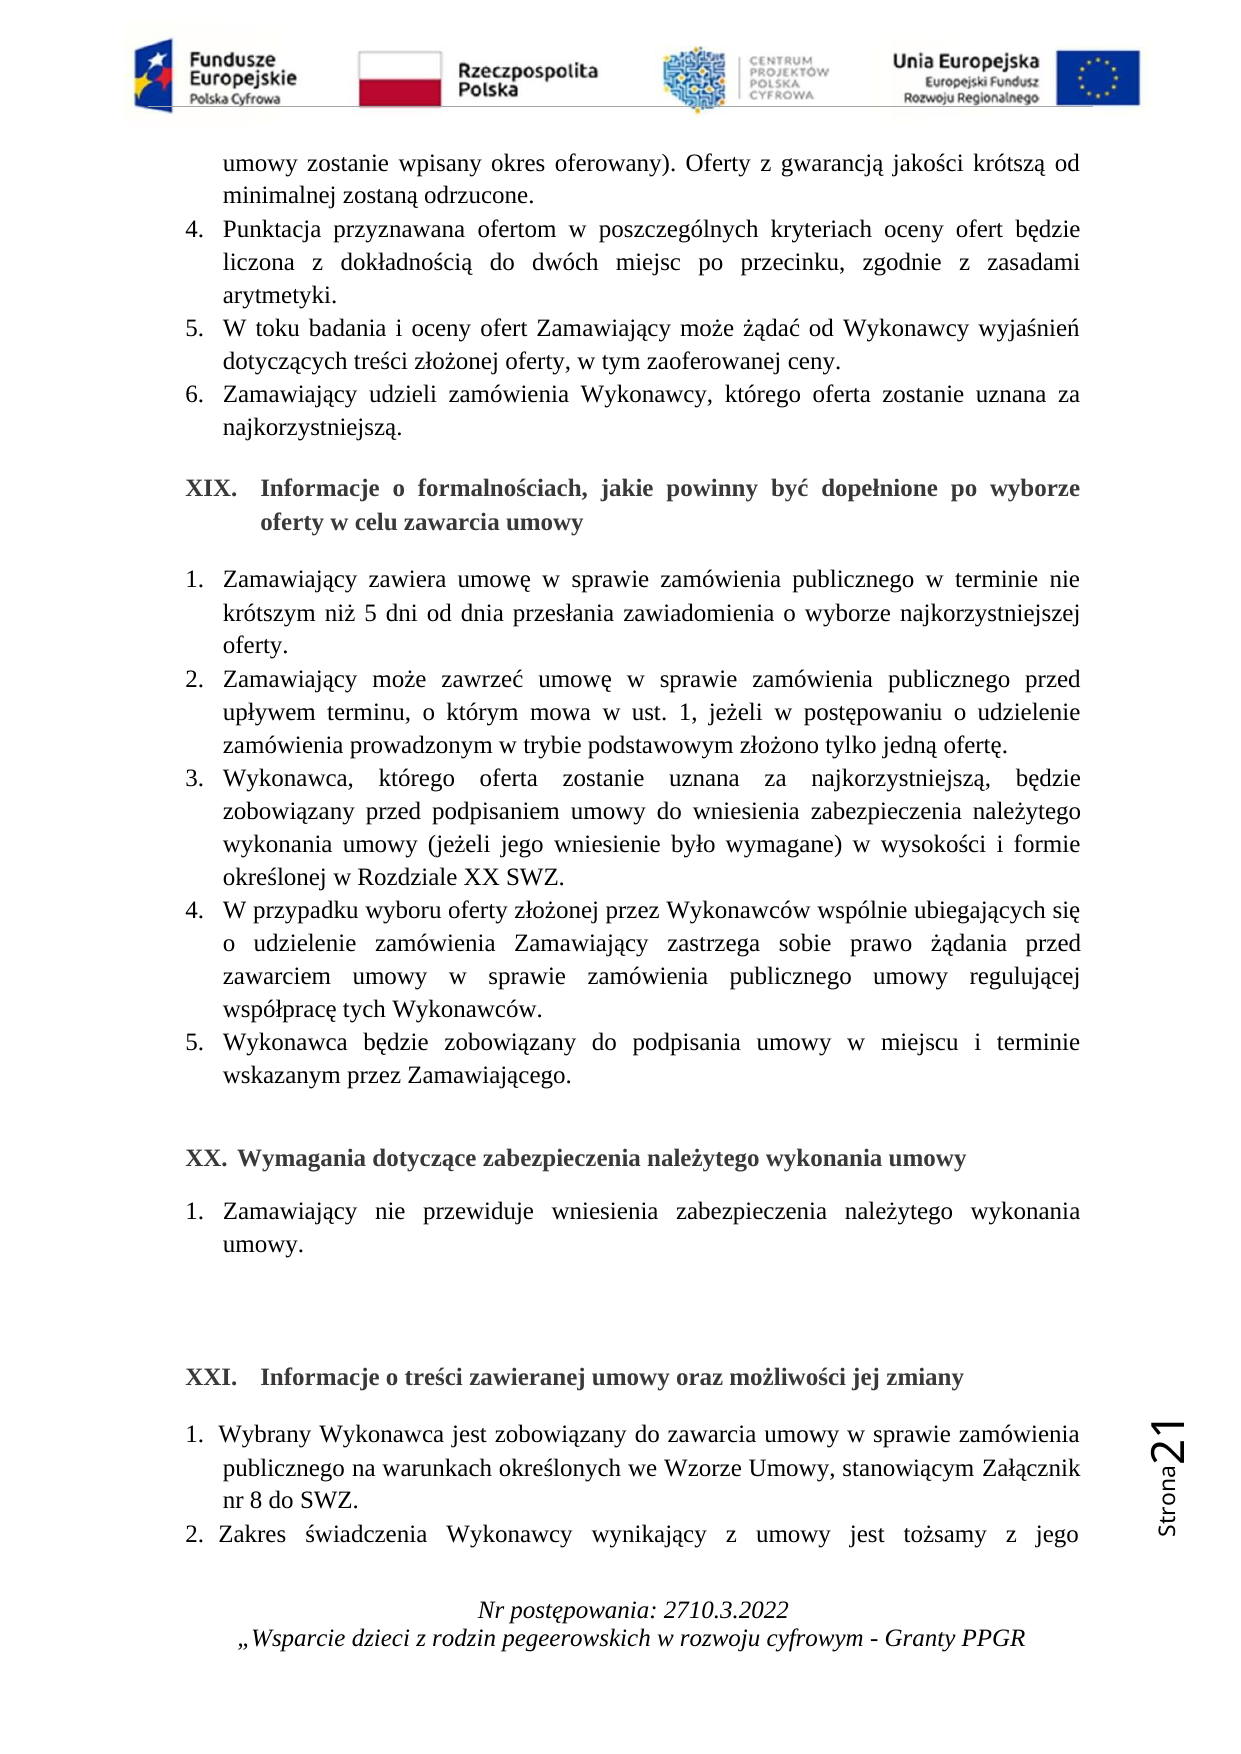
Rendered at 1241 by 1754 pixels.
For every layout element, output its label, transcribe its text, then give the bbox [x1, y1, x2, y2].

list Wybrany Wykonawca jest zobowiązany do zawarcia umowy w sprawie zamówienia publicznego na warunkach określonych we Wzorze Umowy, stanowiącym Załącznik nr 8 do SWZ. [185, 1419, 1080, 1514]
list Zamawiający zawiera umowę w sprawie zamówienia publicznego w terminie nie krótszym niż 5 dni od dnia przesłania zawiadomienia o wyborze najkorzystniejszej oferty. [185, 564, 1081, 659]
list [185, 148, 1081, 209]
list Wymagania dotyczące zabezpieczenia należytego wykonania umowy [185, 1143, 1081, 1171]
list Informacje o formalnościach, jakie powinny być dopełnione po wyborze oferty w celu zawarcia umowy [185, 473, 1081, 535]
list Wykonawca będzie zobowiązany do podpisania umowy w miejscu i terminie wskazanym przez Zamawiającego. [185, 1027, 1081, 1089]
list W przypadku wyboru oferty złożonej przez Wykonawców wspólnie ubiegających się o udzielenie zamówienia Zamawiający zastrzega sobie prawo żądania przed zawarciem umowy w sprawie zamówienia publicznego umowy regulującej współpracę tych Wykonawców. [185, 895, 1081, 1023]
list Zamawiający może zawrzeć umowę w sprawie zamówienia publicznego przed upływem terminu, o którym mowa w ust. 1, jeżeli w postępowaniu o udzielenie zamówienia prowadzonym w trybie podstawowym złożono tylko jedną ofertę. [185, 664, 1081, 758]
list Informacje o treści zawieranej umowy oraz możliwości jej zmiany [185, 1362, 1081, 1390]
list Punktacja przyznawana ofertom w poszczególnych kryteriach oceny ofert będzie liczona z dokładnością do dwóch miejsc po przecinku, zgodnie z zasadami arytmetyki. [185, 214, 1081, 308]
picture [124, 19, 1156, 126]
list Zamawiający nie przewiduje wniesienia zabezpieczenia należytego wykonania umowy. [185, 1196, 1081, 1258]
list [185, 1519, 1080, 1547]
list Wykonawca, którego oferta zostanie uznana za najkorzystniejszą, będzie zobowiązany przed podpisaniem umowy do wniesienia zabezpieczenia należytego wykonania umowy (jeżeli jego wniesienie było wymagane) w wysokości i formie określonej w Rozdziale XX SWZ. [185, 763, 1081, 891]
list W toku badania i oceny ofert Zamawiający może żądać od Wykonawcy wyjaśnień dotyczących treści złożonej oferty, w tym zaoferowanej ceny. [185, 313, 1081, 374]
list Zamawiający udzieli zamówienia Wykonawcy, którego oferta zostanie uznana za najkorzystniejszą. [185, 379, 1081, 441]
